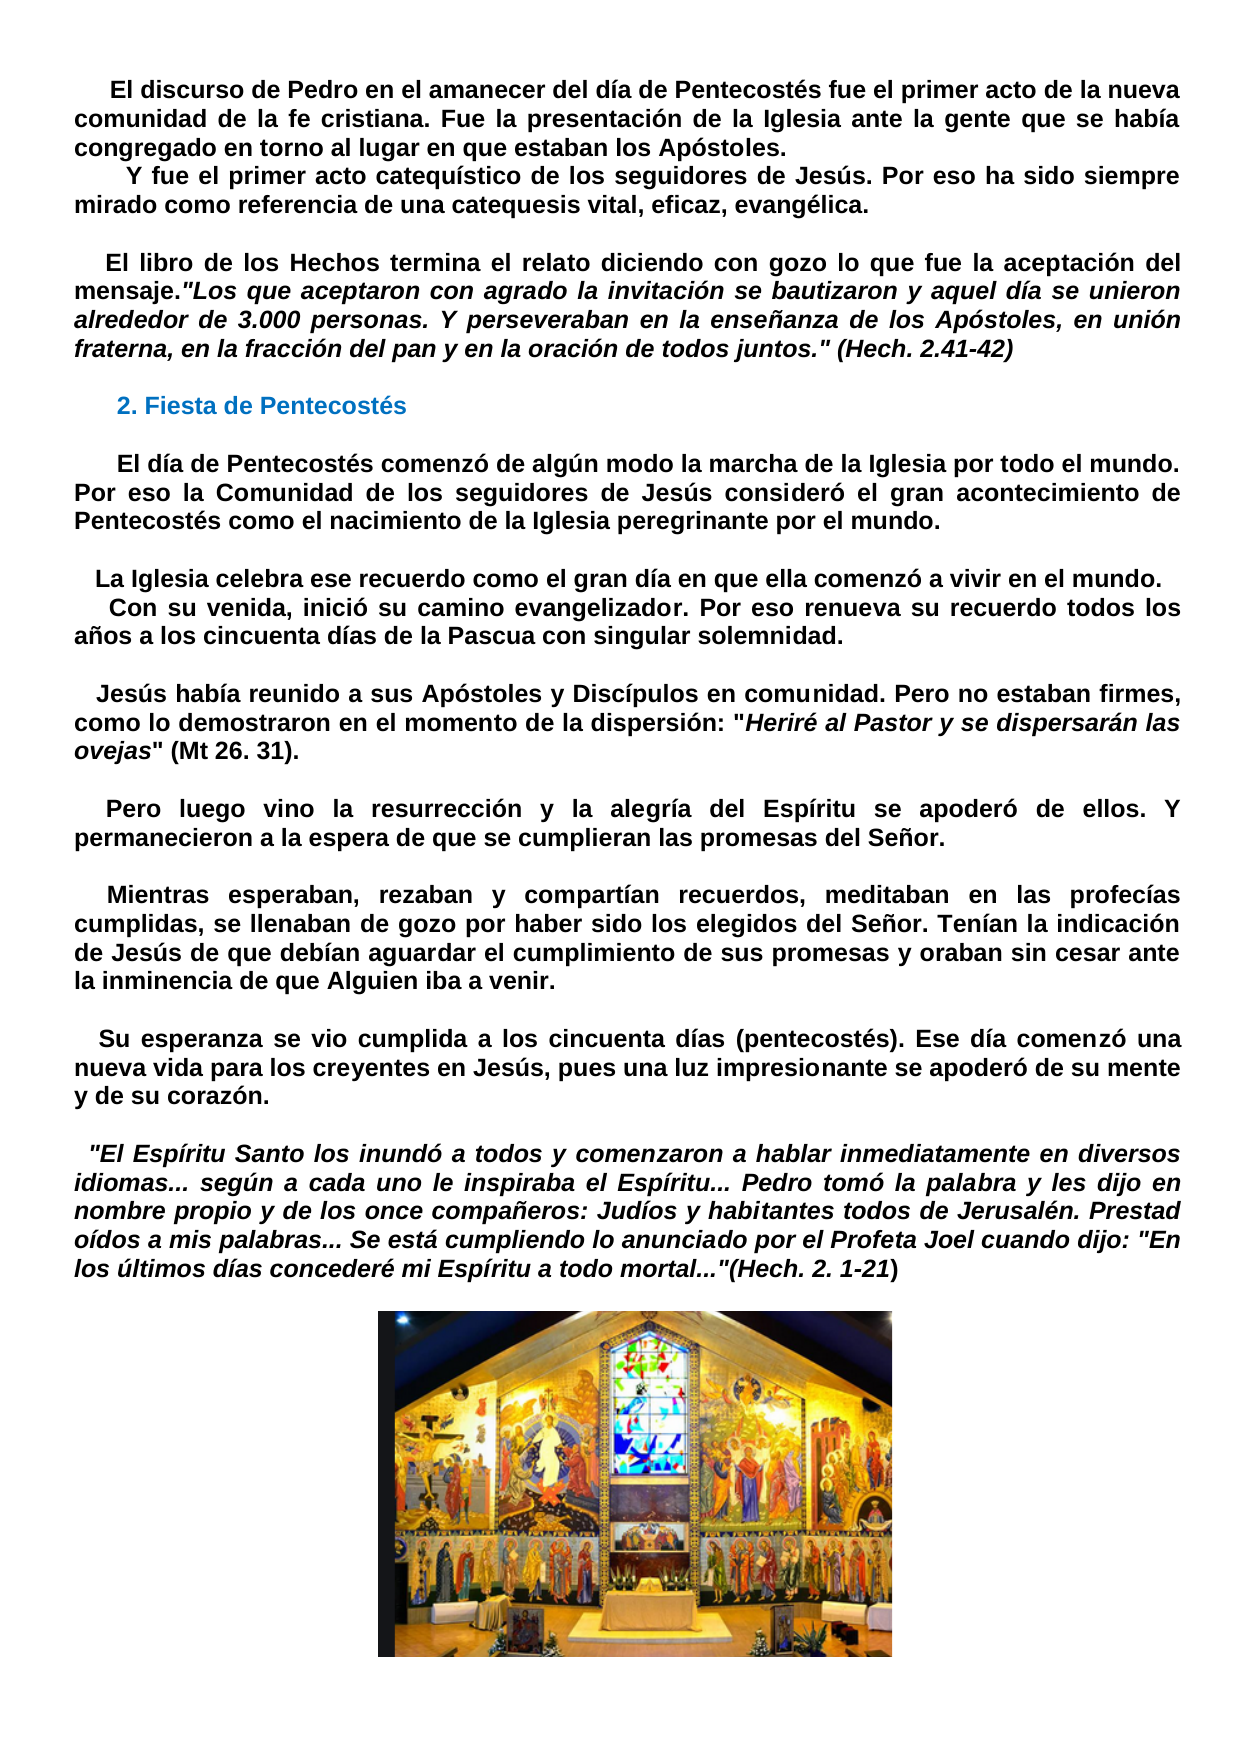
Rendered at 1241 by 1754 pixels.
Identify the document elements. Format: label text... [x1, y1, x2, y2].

picture [378, 1311, 893, 1657]
text 2. Fiesta de Pentecostés [74, 391, 1181, 420]
text Mientras esperaban, rezaban y compartían recuerdos, meditaban en las profecías cumplidas, se llenaban de gozo por haber sido los elegidos del Señor. Tenían la indicación de Jesús de que debían aguardar el cumplimiento de sus promesas y oraban sin cesar ante la inminencia de que Alguien iba a venir. [74, 851, 1181, 995]
text Su esperanza se vio cumplida a los cincuenta días (pentecostés). Ese día comenzó una nueva vida para los creyentes en Jesús, pues una luz impresionante se apoderó de su mente y de su corazón. [74, 995, 1181, 1110]
text El discurso de Pedro en el amanecer del día de Pentecostés fue el primer acto de la nueva comunidad de la fe cristiana. Fue la presentación de la Iglesia ante la gente que se había congregado en torno al lugar en que estaban los Apóstoles. [74, 75, 1181, 161]
text El libro de los Hechos termina el relato diciendo con gozo lo que fue la aceptación del mensaje."Los que aceptaron con agrado la invitación se bautizaron y aquel día se unieron alrededor de 3.000 personas. Y perseveraban en la enseñanza de los Apóstoles, en unión fraterna, en la fracción del pan y en la oración de todos juntos." (Hech. 2.41-42) [74, 219, 1181, 362]
text "El Espíritu Santo los inundó a todos y comenzaron a hablar inmediatamente en diversos idiomas... según a cada uno le inspiraba el Espíritu... Pedro tomó la palabra y les dijo en nombre propio y de los once compañeros: Judíos y habitantes todos de Jerusalén. Prestad oídos a mis palabras... Se está cumpliendo lo anunciado por el Profeta Joel cuando dijo: "En los últimos días concederé mi Espíritu a todo mortal..."(Hech. 2. 1-21) [74, 1110, 1181, 1282]
text Pero luego vino la resurrección y la alegría del Espíritu se apoderó de ellos. Y permanecieron a la espera de que se cumplieran las promesas del Señor. [74, 765, 1181, 851]
text La Iglesia celebra ese recuerdo como el gran día en que ella comenzó a vivir en el mundo. [74, 535, 1181, 592]
text Y fue el primer acto catequístico de los seguidores de Jesús. Por eso ha sido siempre mirado como referencia de una catequesis vital, eficaz, evangélica. [74, 161, 1181, 219]
text Con su venida, inició su camino evangelizador. Por eso renueva su recuerdo todos los años a los cincuenta días de la Pascua con singular solemnidad. [74, 592, 1181, 650]
text Jesús había reunido a sus Apóstoles y Discípulos en comunidad. Pero no estaban firmes, como lo demostraron en el momento de la dispersión: "Heriré al Pastor y se dispersarán las ovejas" (Mt 26. 31). [74, 650, 1181, 765]
text El día de Pentecostés comenzó de algún modo la marcha de la Iglesia por todo el mundo. Por eso la Comunidad de los seguidores de Jesús consideró el gran acontecimiento de Pentecostés como el nacimiento de la Iglesia peregrinante por el mundo. [74, 449, 1181, 535]
